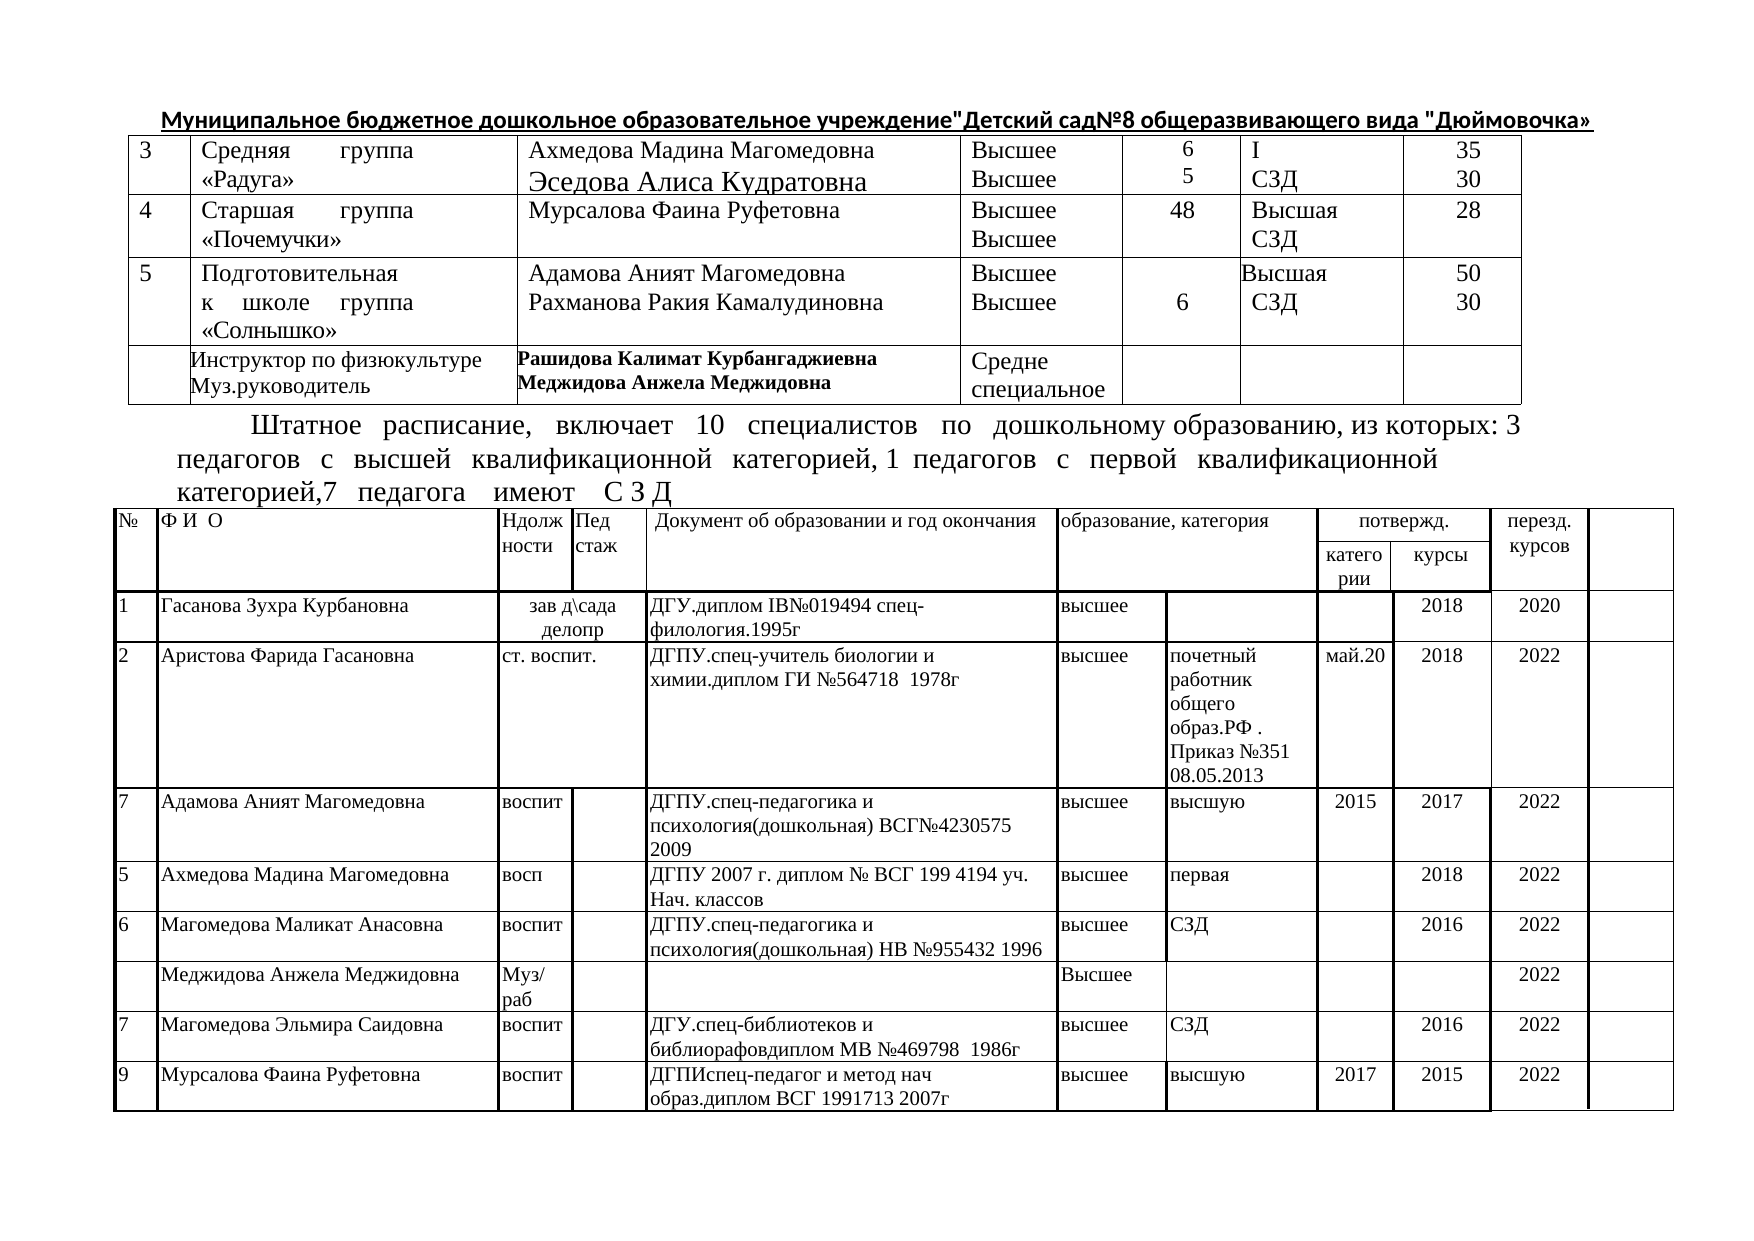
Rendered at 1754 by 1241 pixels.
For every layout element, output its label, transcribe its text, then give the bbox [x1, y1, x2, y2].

table_cell 2016 [1395, 1012, 1489, 1061]
table_cell Высшее Высшее [961, 136, 1122, 194]
table_header № [117, 509, 156, 590]
table_cell Старшая группа «Почемучки» [191, 195, 517, 257]
table_cell 6 [1123, 258, 1240, 345]
table_cell 2018 [1395, 642, 1491, 787]
table_cell [1319, 912, 1392, 961]
table_cell 48 [1123, 195, 1240, 257]
table_cell СЗД [1167, 1012, 1316, 1061]
table_cell 2017 [1395, 789, 1489, 861]
table_cell 9 [117, 1062, 156, 1110]
table_cell воспит [500, 789, 571, 861]
table_cell 5 [117, 862, 156, 911]
table_cell Аристова Фарида Гасановна [159, 643, 497, 787]
table_cell 35 30 [1404, 136, 1521, 194]
text Штатное расписание, включает 10 специалистов по дошкольному образованию, из которых: 3 педагогов c высшей квалификационной категорией, 1 педагогов c первой квалификационной категорией,7 педагога имеют СЗД [177, 407, 1605, 508]
table_cell 2022 [1492, 788, 1587, 861]
table_cell [574, 789, 645, 861]
table_cell Высшая СЗД [1241, 195, 1403, 257]
table_cell 2016 [1395, 912, 1489, 961]
table_cell 2015 [1319, 789, 1392, 861]
table_cell Ахмедова Мадина Магомедовна [159, 862, 497, 911]
table_cell зав д\сада делопр [500, 593, 645, 641]
table_cell [1319, 593, 1392, 641]
table_cell 2017 [1319, 1062, 1392, 1110]
table_cell СЗД [1168, 912, 1316, 961]
table_cell [1168, 593, 1316, 641]
table_header Ф И О [159, 509, 497, 590]
table_cell 50 30 [1404, 258, 1521, 345]
table_cell [574, 862, 645, 911]
table_cell высшее [1059, 593, 1165, 641]
table_cell Высшая СЗД [1241, 258, 1403, 345]
table_cell [1590, 788, 1673, 861]
table_cell [1590, 642, 1673, 787]
table_cell Адамова Аният Магомедовна Рахманова Ракия Камалудиновна [518, 258, 960, 345]
table_cell ДГУ.спец-библиотеков и библиорафовдиплом МВ №469798 1986г [648, 1012, 1056, 1061]
table_cell Магомедова Маликат Анасовна [159, 912, 497, 961]
table_cell 2 [117, 643, 156, 787]
table_cell I СЗД [1241, 136, 1403, 194]
table_cell 2022 [1492, 962, 1587, 1011]
table_cell Мурсалова Фаина Руфетовна [159, 1062, 497, 1110]
table_cell Высшее [1059, 962, 1166, 1011]
table_cell 1 [117, 593, 156, 641]
table_cell 2022 [1492, 1012, 1587, 1061]
table_cell Инструктор по физюкультуре Муз.руководитель [191, 346, 517, 404]
table_cell [574, 1062, 645, 1110]
table_cell [574, 962, 645, 1011]
table_cell [1123, 346, 1240, 404]
table_cell 2018 [1395, 593, 1491, 641]
table_cell 7 [117, 1012, 156, 1061]
table_cell [1167, 962, 1316, 1011]
table_cell [1590, 962, 1673, 1011]
table_header потвержд. [1319, 509, 1489, 541]
table_cell [1590, 912, 1673, 961]
table_cell 3 [129, 136, 190, 194]
table_cell ДГПИспец-педагог и метод нач образ.диплом ВСГ 1991713 2007г [648, 1062, 1056, 1110]
table_cell высшее [1059, 912, 1165, 961]
table_cell категории [1319, 542, 1390, 590]
table_cell ДГУ.диплом IВ№019494 спец-филология.1995г [648, 593, 1056, 641]
table_cell Ахмедова Мадина Магомедовна Эседова Алиса Кудратовна [518, 136, 960, 194]
table_cell ДГПУ.спец-учитель биологии и химии.диплом ГИ №564718 1978г [648, 643, 1056, 787]
table_cell [1588, 1062, 1673, 1110]
table_cell первая [1168, 862, 1316, 911]
table_cell воспит [500, 1012, 571, 1061]
table_cell май.20 [1319, 643, 1392, 787]
table_cell высшую [1168, 1062, 1316, 1110]
table_cell ст. воспит. [500, 643, 645, 787]
table_cell [574, 912, 645, 961]
table_cell курсы [1391, 542, 1489, 590]
table_header Ндолжности [500, 509, 571, 590]
table_cell воспит [500, 912, 571, 961]
table_cell Муз/раб [500, 962, 571, 1011]
table_cell [1590, 862, 1673, 911]
table_cell Высшее Высшее [961, 195, 1122, 257]
table_cell 28 [1404, 195, 1521, 257]
table_cell [648, 962, 1056, 1011]
table_cell 2022 [1492, 1062, 1588, 1110]
table_cell высшее [1059, 862, 1165, 911]
table_cell [1590, 591, 1673, 641]
table_cell [1241, 346, 1403, 404]
table_cell [1319, 862, 1392, 911]
table_cell Магомедова Эльмира Саидовна [159, 1012, 497, 1061]
table_cell почетный работник общего образ.РФ . Приказ №351 08.05.2013 [1168, 643, 1316, 787]
table_cell 2022 [1492, 912, 1587, 961]
table_cell высшее [1059, 789, 1165, 861]
table_cell высшее [1059, 1012, 1166, 1061]
table_cell ДГПУ 2007 г. диплом № ВСГ 199 4194 уч. Нач. классов [648, 862, 1056, 911]
table_cell высшее [1059, 1062, 1165, 1110]
table_cell [1319, 962, 1392, 1011]
table_cell 2020 [1492, 591, 1587, 641]
table_cell ДГПУ.спец-педагогика и психология(дошкольная) НВ №955432 1996 [648, 912, 1056, 961]
table_cell восп [500, 862, 571, 911]
table_cell 6 5 [1123, 136, 1240, 194]
table_header Пед стаж [574, 509, 646, 590]
table_cell высшее [1059, 643, 1165, 787]
table_cell Высшее Высшее [961, 258, 1122, 345]
table_cell Средняя группа «Радуга» [191, 136, 517, 194]
table_cell Меджидова Анжела Меджидовна [159, 962, 497, 1011]
table_cell 4 [129, 195, 190, 257]
table_cell [1319, 1012, 1392, 1061]
table_header Документ об образовании и год окончания [647, 509, 1056, 590]
table_cell 5 [129, 258, 190, 345]
table_cell 2022 [1492, 642, 1587, 787]
table_cell [1590, 1012, 1673, 1061]
table_cell 6 [117, 912, 156, 961]
table_cell 7 [117, 789, 156, 861]
table_cell Гасанова Зухра Курбановна [159, 593, 497, 641]
table_cell Мурсалова Фаина Руфетовна [518, 195, 960, 257]
table_cell 2018 [1395, 862, 1489, 911]
table_header [1590, 509, 1673, 590]
table_cell [117, 962, 156, 1011]
table_cell Средне специальное Высшее [961, 346, 1122, 404]
table_cell [1404, 346, 1521, 404]
table_cell 2022 [1492, 862, 1587, 911]
table_cell высшую [1168, 789, 1316, 861]
table_cell Рашидова Калимат Курбангаджиевна Меджидова Анжела Меджидовна [518, 346, 960, 404]
table_header перезд. курсов [1492, 509, 1587, 590]
table_cell [1395, 962, 1489, 1011]
table_cell ДГПУ.спец-педагогика и психология(дошкольная) ВСГ№4230575 2009 [648, 789, 1056, 861]
table_cell [129, 346, 190, 404]
table_cell Адамова Аният Магомедовна [159, 789, 497, 861]
table_cell Подготовительная к школе группа «Солнышко» [191, 258, 517, 345]
table_cell 2015 [1395, 1062, 1489, 1110]
table_header образование, категория [1059, 509, 1316, 590]
table_cell воспит [500, 1062, 571, 1110]
table_cell [574, 1012, 645, 1061]
